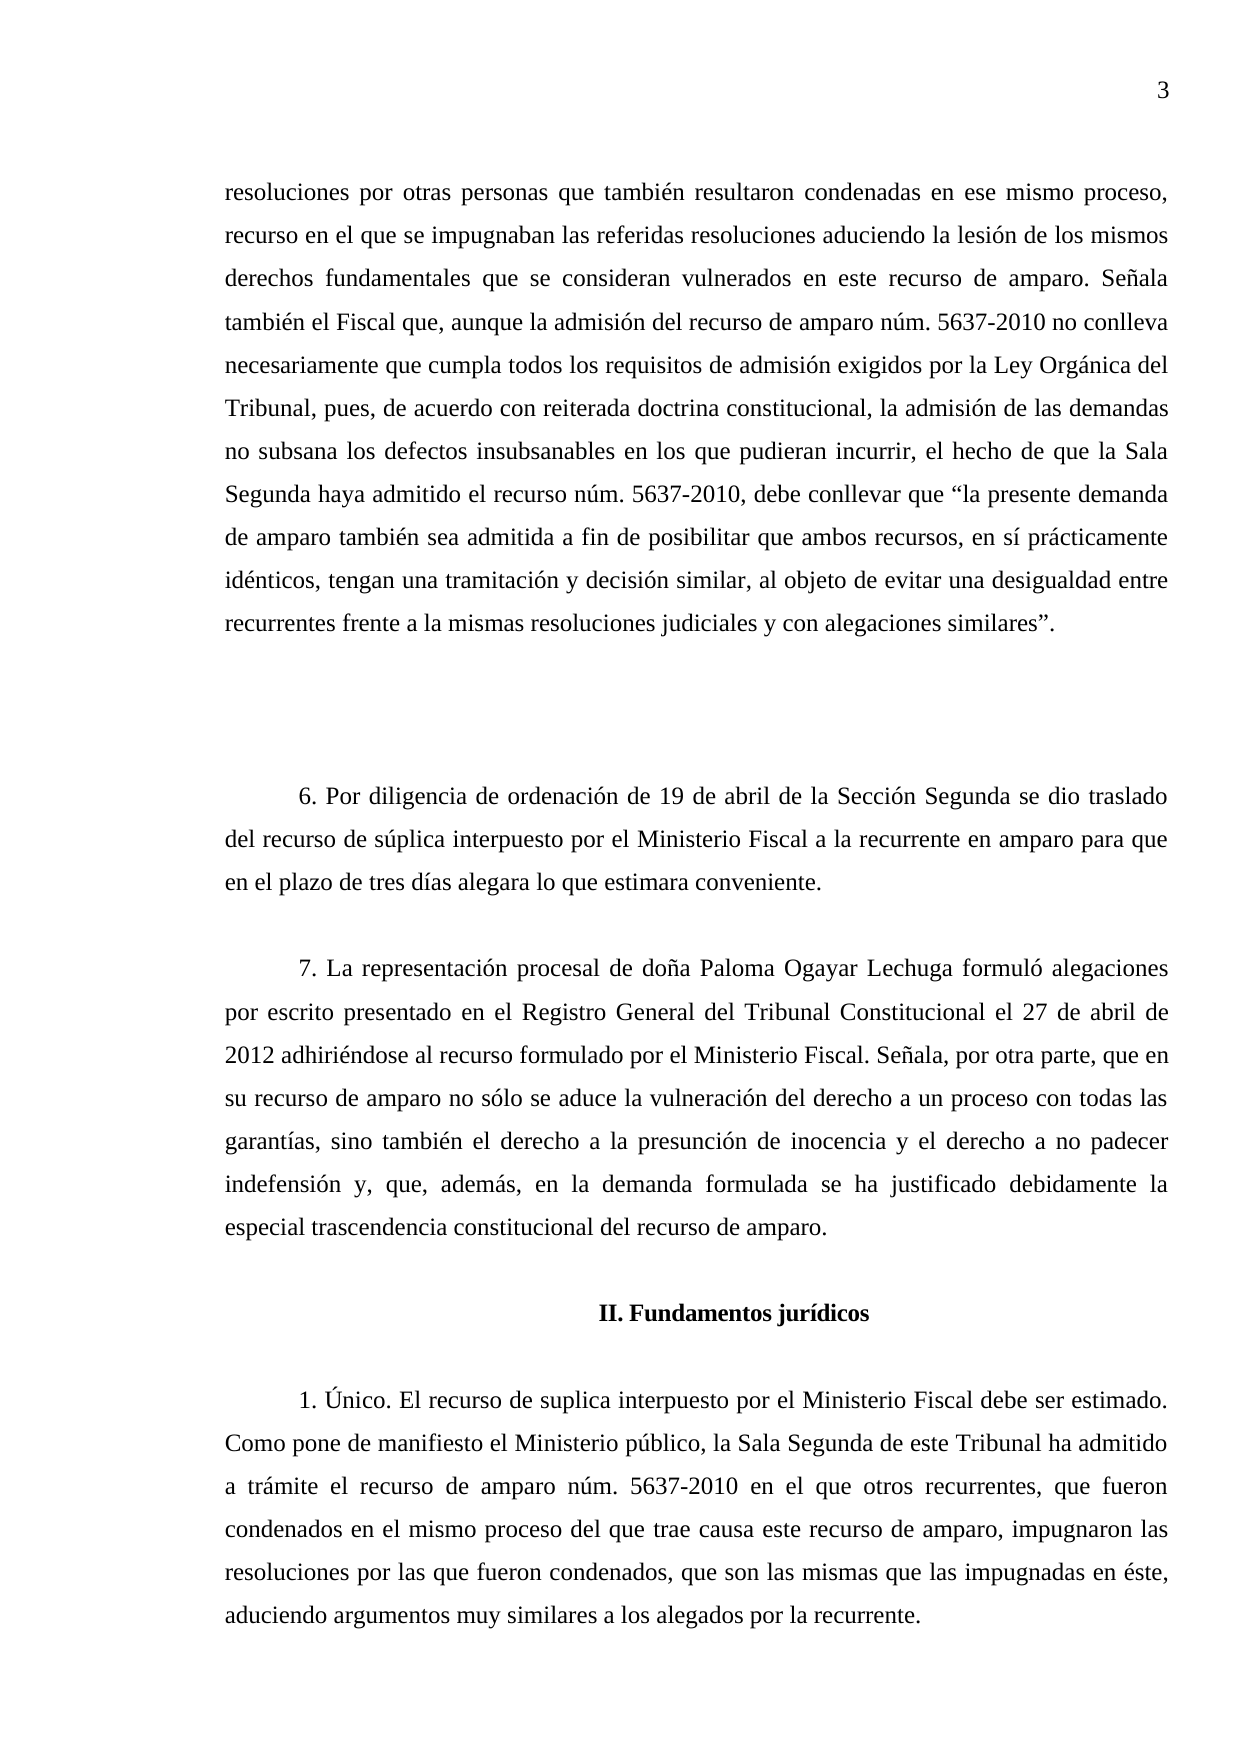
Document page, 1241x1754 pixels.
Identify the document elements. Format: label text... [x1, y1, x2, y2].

text 7. La representación procesal de doña Paloma Ogayar Lechuga formuló alegaciones por escrito presentado en el Registro General del Tribunal Constitucional el 27 de abril de 2012 adhiriéndose al recurso formulado por el Ministerio Fiscal. Señala, por otra parte, que en su recurso de amparo no sólo se aduce la vulneración del derecho a un proceso con todas las garantías, sino también el derecho a la presunción de inocencia y el derecho a no padecer indefensión y, que, además, en la demanda formulada se ha justificado debidamente la especial trascendencia constitucional del recurso de amparo. [224, 953, 1169, 1241]
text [224, 177, 1169, 637]
text 6. Por diligencia de ordenación de 19 de abril de la Sección Segunda se dio traslado del recurso de súplica interpuesto por el Ministerio Fiscal a la recurrente en amparo para que en el plazo de tres días alegara lo que estimara conveniente. [224, 781, 1169, 896]
text 1. Único. El recurso de suplica interpuesto por el Ministerio Fiscal debe ser estimado. Como pone de manifiesto el Ministerio público, la Sala Segunda de este Tribunal ha admitido a trámite el recurso de amparo núm. 5637-2010 en el que otros recurrentes, que fueron condenados en el mismo proceso del que trae causa este recurso de amparo, impugnaron las resoluciones por las que fueron condenados, que son las mismas que las impugnadas en éste, aduciendo argumentos muy similares a los alegados por la recurrente. [224, 1385, 1169, 1629]
subtitle II. Fundamentos jurídicos [224, 1298, 1169, 1327]
